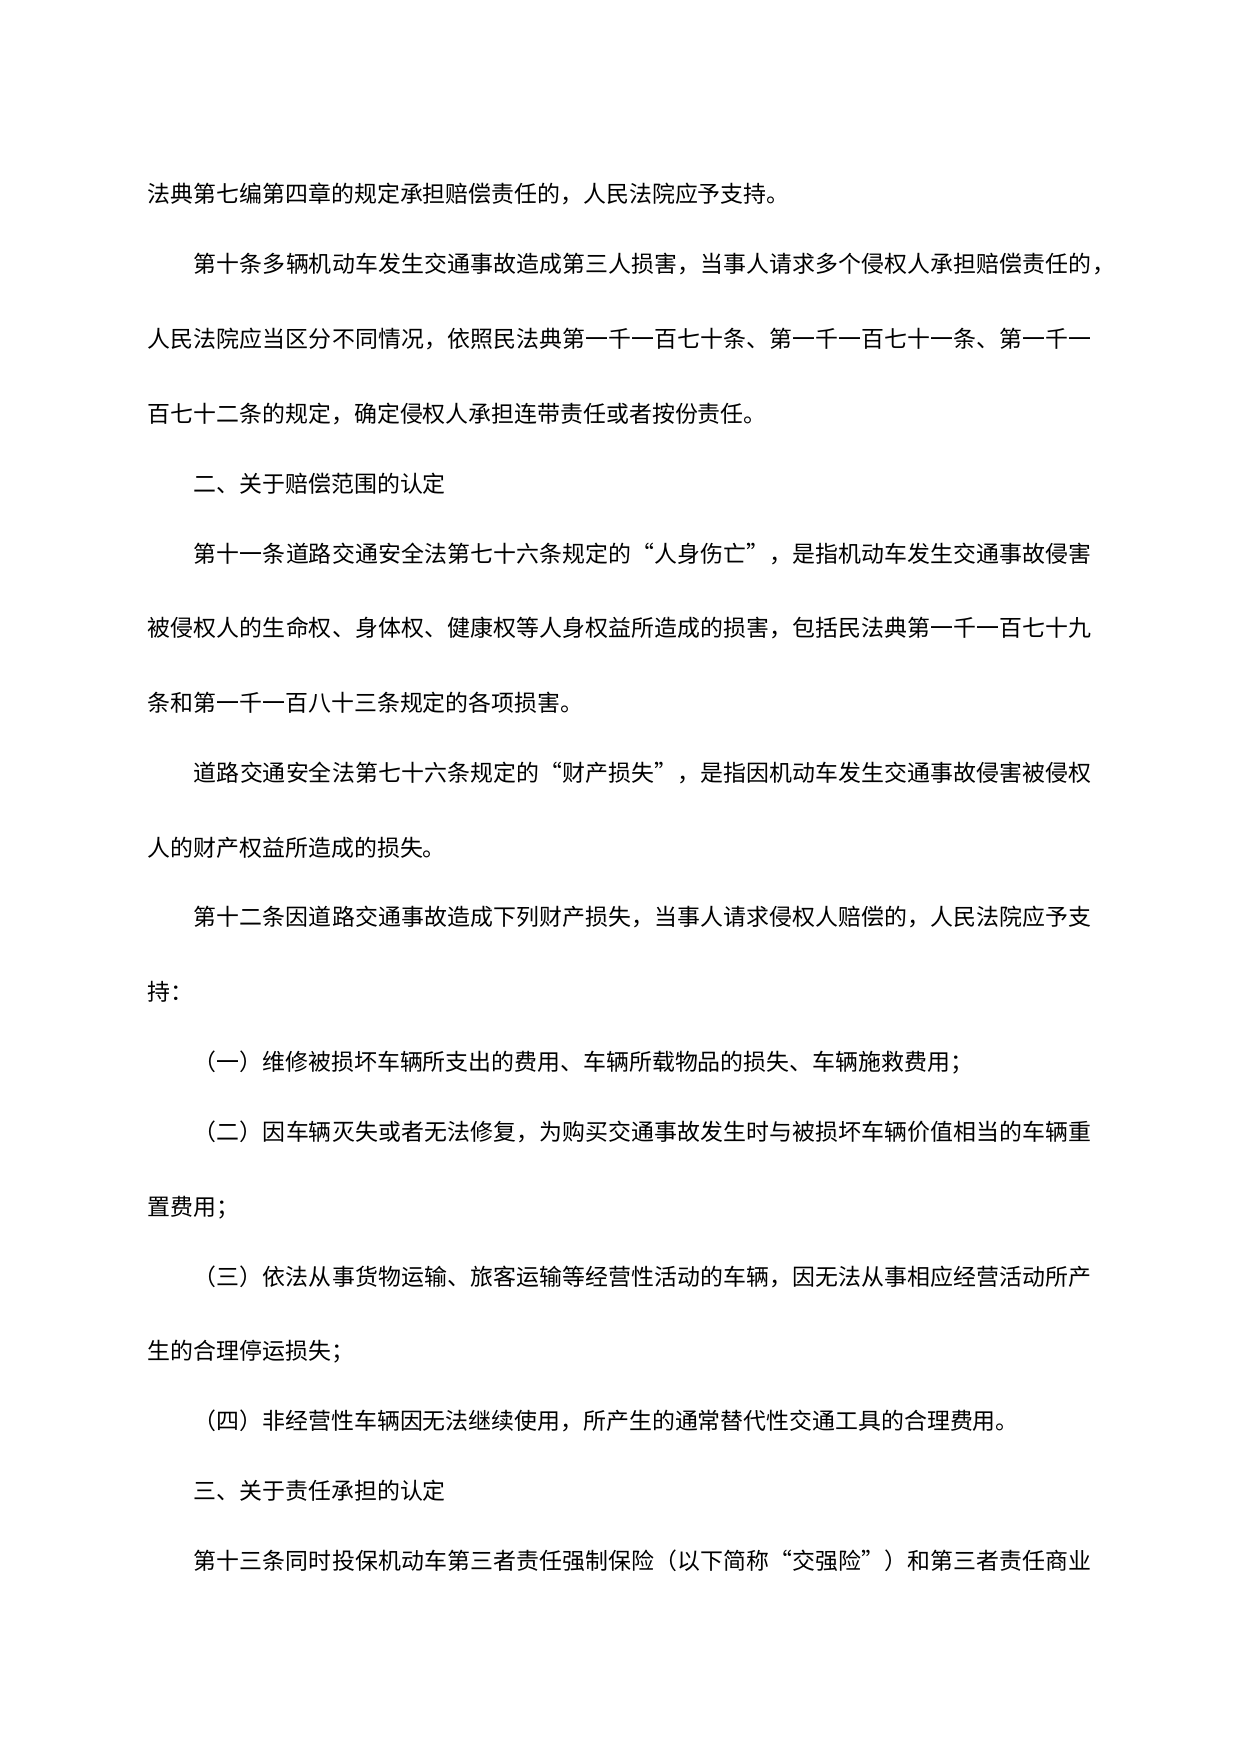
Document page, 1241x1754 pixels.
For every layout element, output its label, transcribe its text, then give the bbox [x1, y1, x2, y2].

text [148, 161, 1092, 226]
text （四）非经营性车辆因无法继续使用，所产生的通常替代性交通工具的合理费用。 [148, 1387, 1092, 1452]
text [148, 1527, 1092, 1592]
text 道路交通安全法第七十六条规定的“财产损失”，是指因机动车发生交通事故侵害被侵权人的财产权益所造成的损失。 [148, 739, 1092, 878]
text 二、关于赔偿范围的认定 [148, 450, 1092, 515]
text （三）依法从事货物运输、旅客运输等经营性活动的车辆，因无法从事相应经营活动所产生的合理停运损失； [148, 1242, 1092, 1382]
text （二）因车辆灭失或者无法修复，为购买交通事故发生时与被损坏车辆价值相当的车辆重置费用； [148, 1098, 1092, 1238]
text 三、关于责任承担的认定 [148, 1457, 1092, 1522]
text 第十一条道路交通安全法第七十六条规定的“人身伤亡”，是指机动车发生交通事故侵害被侵权人的生命权、身体权、健康权等人身权益所造成的损害，包括民法典第一千一百七十九条和第一千一百八十三条规定的各项损害。 [148, 519, 1092, 734]
text （一）维修被损坏车辆所支出的费用、车辆所载物品的损失、车辆施救费用； [148, 1028, 1092, 1093]
text 第十条多辆机动车发生交通事故造成第三人损害，当事人请求多个侵权人承担赔偿责任的，人民法院应当区分不同情况，依照民法典第一千一百七十条、第一千一百七十一条、第一千一百七十二条的规定，确定侵权人承担连带责任或者按份责任。 [148, 230, 1092, 445]
text 第十二条因道路交通事故造成下列财产损失，当事人请求侵权人赔偿的，人民法院应予支持： [148, 883, 1092, 1023]
